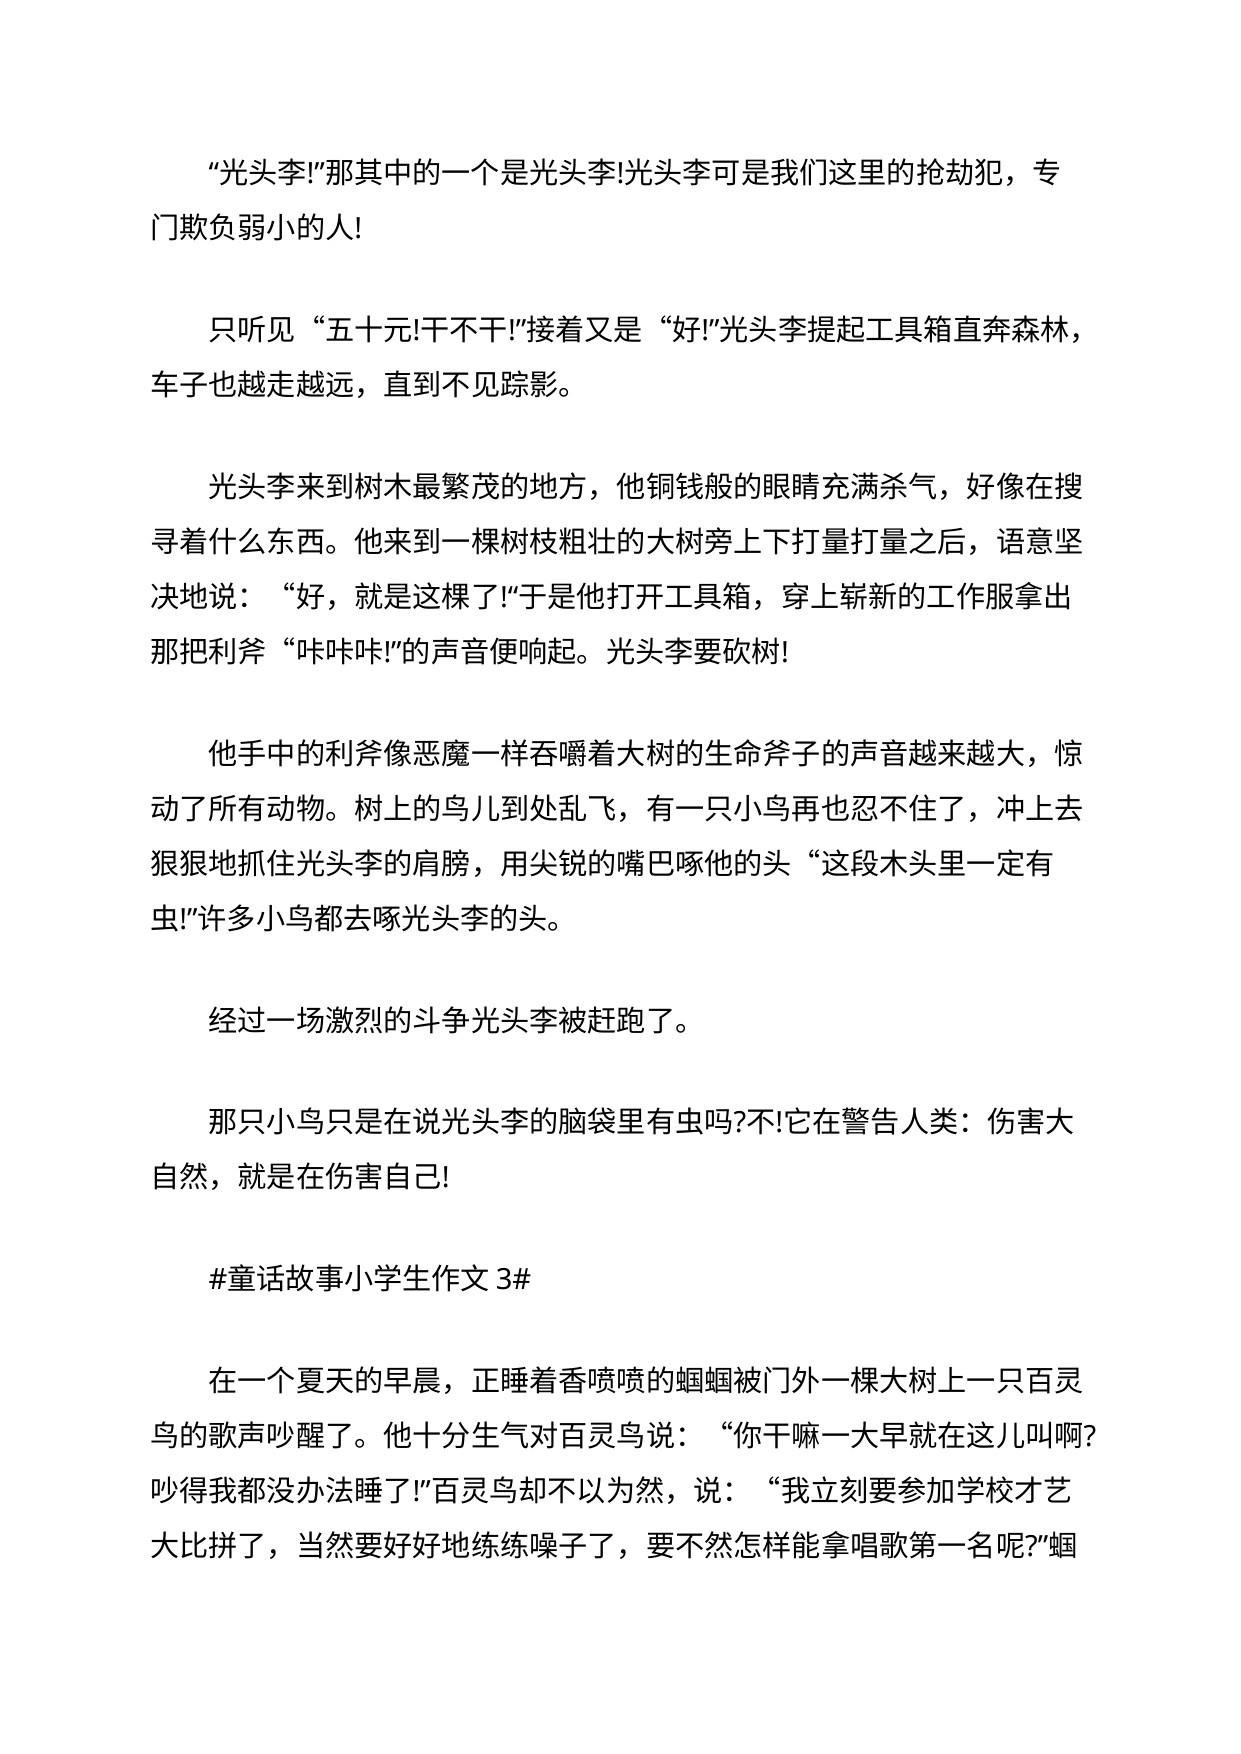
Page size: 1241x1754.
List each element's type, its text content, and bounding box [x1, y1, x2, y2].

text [150, 1358, 1090, 1565]
text 只听见“五十元!干不干!”接着又是“好!”光头李提起工具箱直奔森林，车子也越走越远，直到不见踪影。 [150, 307, 1090, 404]
text “光头李!”那其中的一个是光头李!光头李可是我们这里的抢劫犯，专门欺负弱小的人! [150, 150, 1090, 247]
text 他手中的利斧像恶魔一样吞嚼着大树的生命斧子的声音越来越大，惊动了所有动物。树上的鸟儿到处乱飞，有一只小鸟再也忍不住了，冲上去狠狠地抓住光头李的肩膀，用尖锐的嘴巴啄他的头“这段木头里一定有虫!”许多小鸟都去啄光头李的头。 [150, 731, 1090, 938]
text 光头李来到树木最繁茂的地方，他铜钱般的眼睛充满杀气，好像在搜寻着什么东西。他来到一棵树枝粗壮的大树旁上下打量打量之后，语意坚决地说：“好，就是这棵了!“于是他打开工具箱，穿上崭新的工作服拿出那把利斧“咔咔咔!”的声音便响起。光头李要砍树! [150, 464, 1090, 671]
text #童话故事小学生作文3# [150, 1256, 1090, 1298]
text 经过一场激烈的斗争光头李被赶跑了。 [150, 997, 1090, 1039]
text 那只小鸟只是在说光头李的脑袋里有虫吗?不!它在警告人类：伤害大自然，就是在伤害自己! [150, 1099, 1090, 1196]
